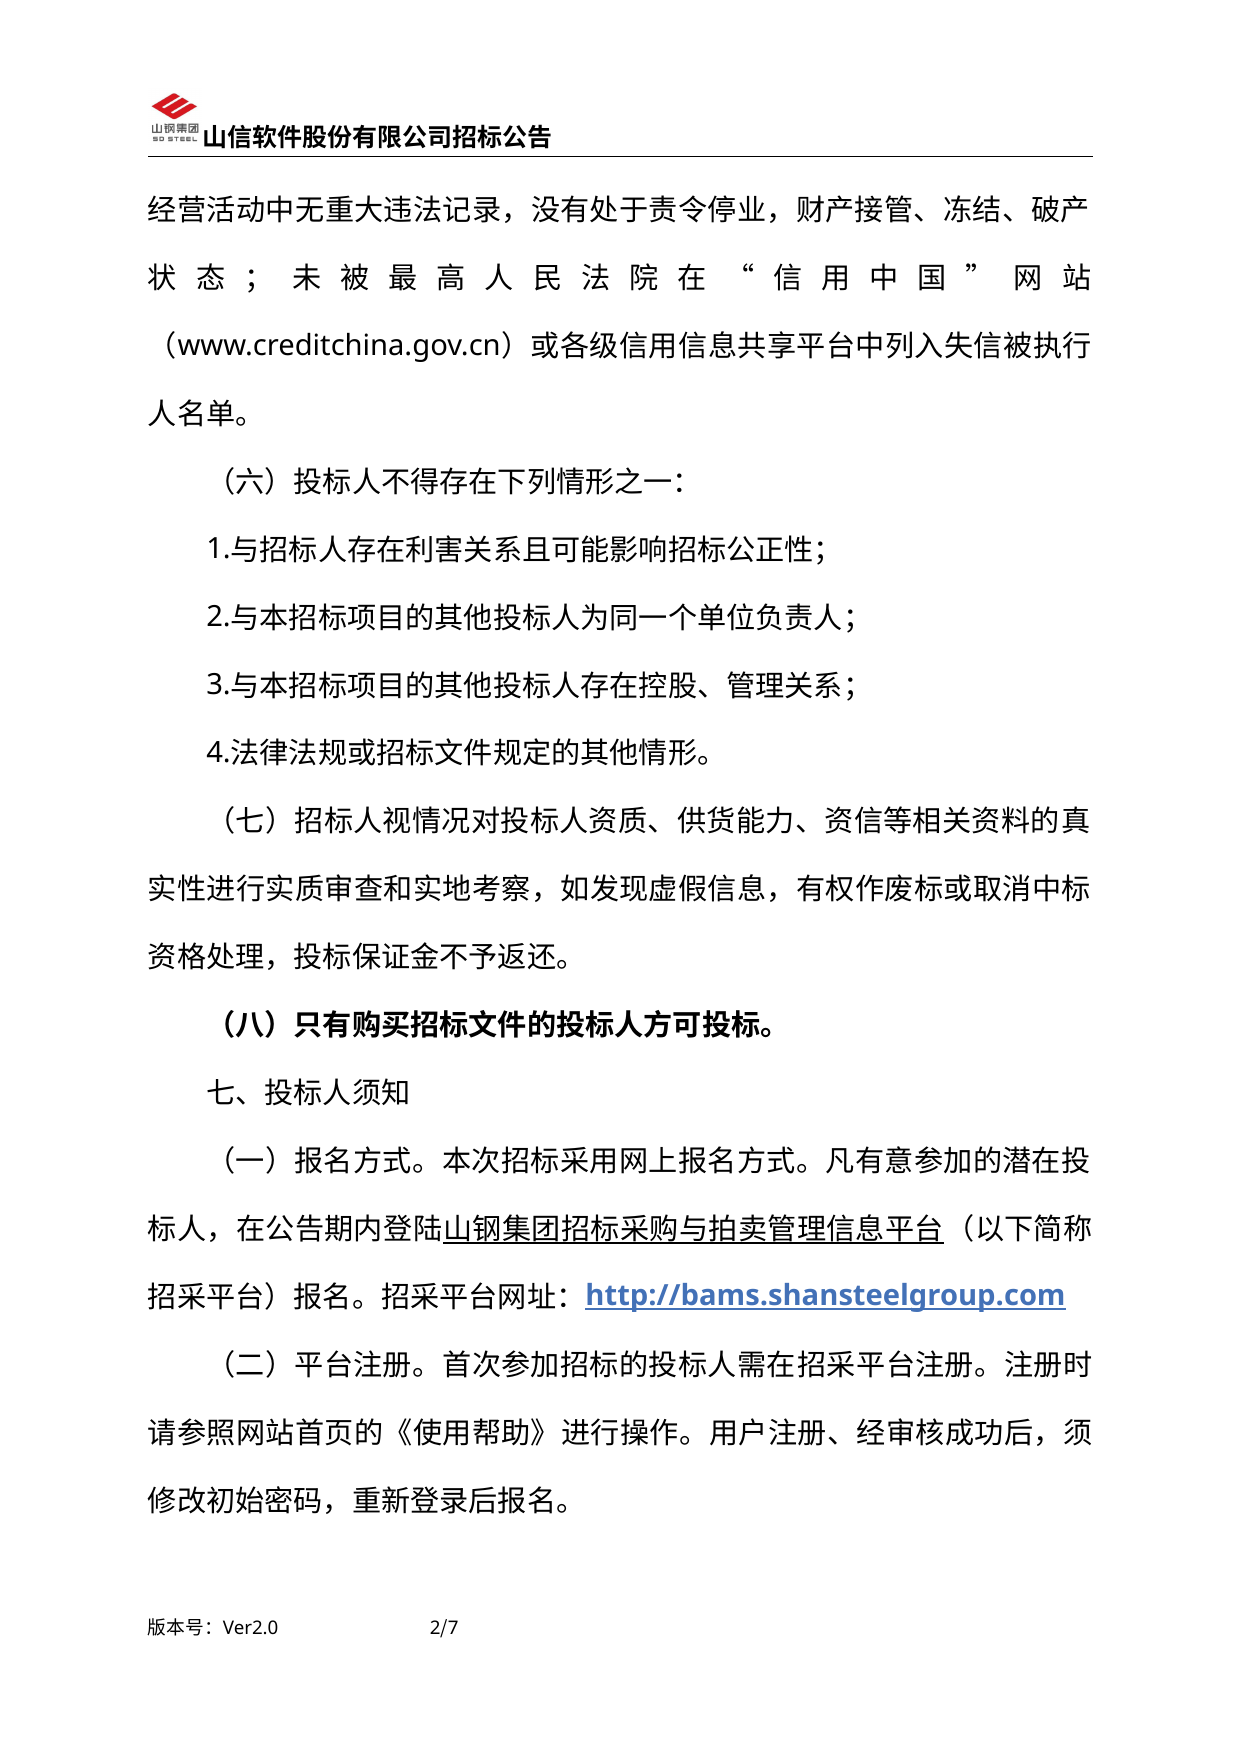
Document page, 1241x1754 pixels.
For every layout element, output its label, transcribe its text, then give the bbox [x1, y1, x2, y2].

text 七、投标人须知 [148, 1057, 1093, 1125]
text （一）报名方式。本次招标采用网上报名方式。凡有意参加的潜在投标人，在公告期内登陆山钢集团招标采购与拍卖管理信息平台（以下简称招采平台）报名。招采平台网址：http://bams.shansteelgroup.com [148, 1125, 1093, 1328]
text 4.法律法规或招标文件规定的其他情形。 [148, 717, 1093, 785]
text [148, 174, 1093, 446]
text （六）投标人不得存在下列情形之一： [148, 446, 1093, 513]
text （二）平台注册。首次参加招标的投标人需在招采平台注册。注册时请参照网站首页的《使用帮助》进行操作。用户注册、经审核成功后，须修改初始密码，重新登录后报名。 [148, 1328, 1093, 1532]
text 2.与本招标项目的其他投标人为同一个单位负责人； [148, 581, 1093, 649]
text 1.与招标人存在利害关系且可能影响招标公正性； [148, 513, 1093, 581]
text 3.与本招标项目的其他投标人存在控股、管理关系； [148, 649, 1093, 717]
text （七）招标人视情况对投标人资质、供货能力、资信等相关资料的真实性进行实质审查和实地考察，如发现虚假信息，有权作废标或取消中标资格处理，投标保证金不予返还。 [148, 785, 1093, 989]
text （八）只有购买招标文件的投标人方可投标。 [148, 989, 1093, 1057]
